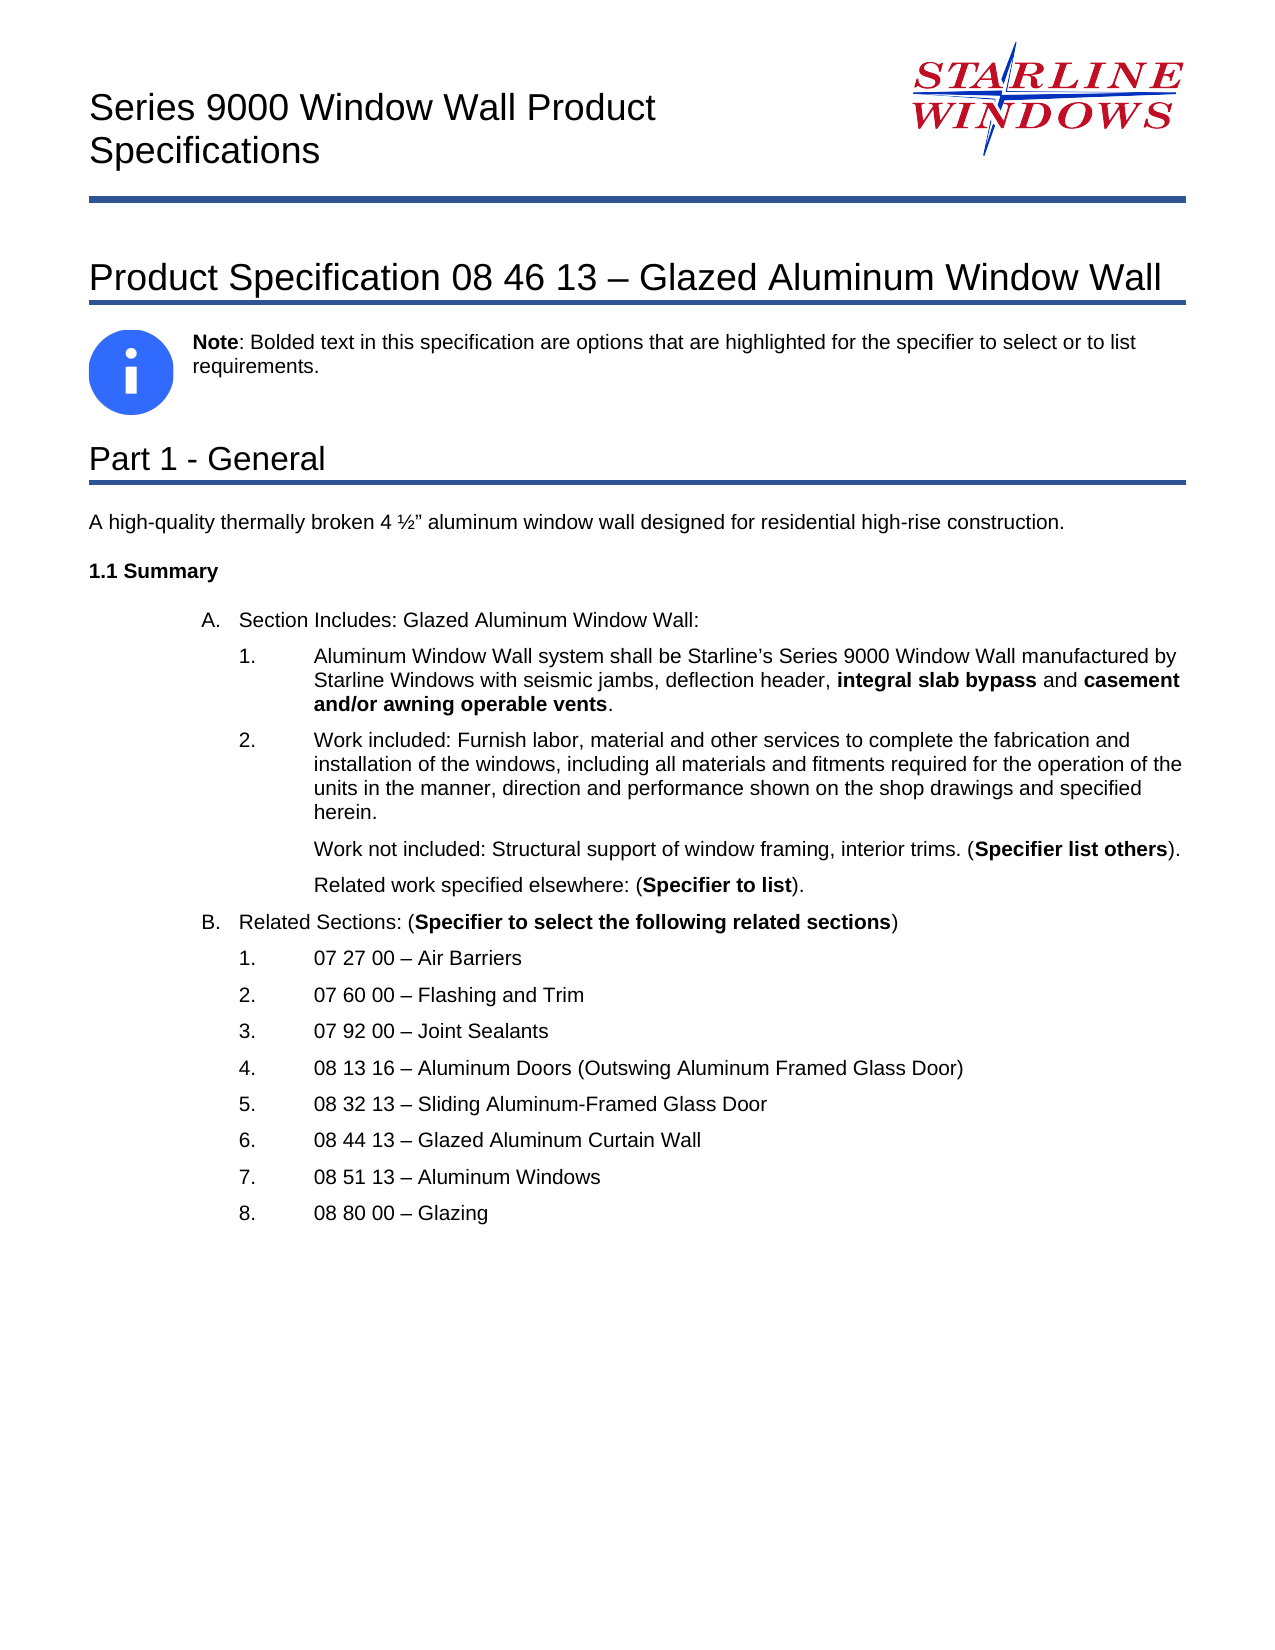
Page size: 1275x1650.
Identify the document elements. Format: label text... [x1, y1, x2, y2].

picture [88, 330, 174, 415]
text A high-quality thermally broken 4 ½” aluminum window wall designed for residential high-rise construction. [89, 509, 1186, 533]
list 08 32 13 – Sliding Aluminum-Framed Glass Door [239, 1092, 1186, 1116]
list Work included: Furnish labor, material and other services to complete the fabrication and installation of the windows, including all materials and fitments required for the operation of the units in the manner, direction and performance shown on the shop drawings and specified herein. [239, 728, 1186, 824]
picture [912, 42, 1184, 156]
subtitle Part 1 - General [89, 439, 1186, 480]
list Related Sections: (Specifier to select the following related sections) [201, 909, 1186, 933]
list 08 13 16 – Aluminum Doors (Outswing Aluminum Framed Glass Door) [239, 1055, 1186, 1079]
list Aluminum Window Wall system shall be Starline’s Series 9000 Window Wall manufactured by Starline Windows with seismic jambs, deflection header, integral slab bypass and casement and/or awning operable vents. [239, 644, 1186, 716]
text Note: Bolded text in this specification are options that are highlighted for the specifier to select or to list requirements. [174, 330, 1186, 378]
list 08 44 13 – Glazed Aluminum Curtain Wall [239, 1128, 1186, 1152]
list 07 27 00 – Air Barriers [239, 946, 1186, 970]
subtitle 1.1 Summary [89, 558, 1186, 582]
text Related work specified elsewhere: (Specifier to list). [239, 873, 1186, 897]
list Section Includes: Glazed Aluminum Window Wall: [201, 607, 1186, 631]
text Work not included: Structural support of window framing, interior trims. (Specifier list others). [314, 837, 1186, 861]
list 07 92 00 – Joint Sealants [239, 1019, 1186, 1043]
list 07 60 00 – Flashing and Trim [239, 982, 1186, 1006]
list 08 80 00 – Glazing [239, 1201, 1186, 1225]
subtitle Product Specification 08 46 13 – Glazed Aluminum Window Wall [89, 255, 1186, 300]
list 08 51 13 – Aluminum Windows [239, 1165, 1186, 1189]
